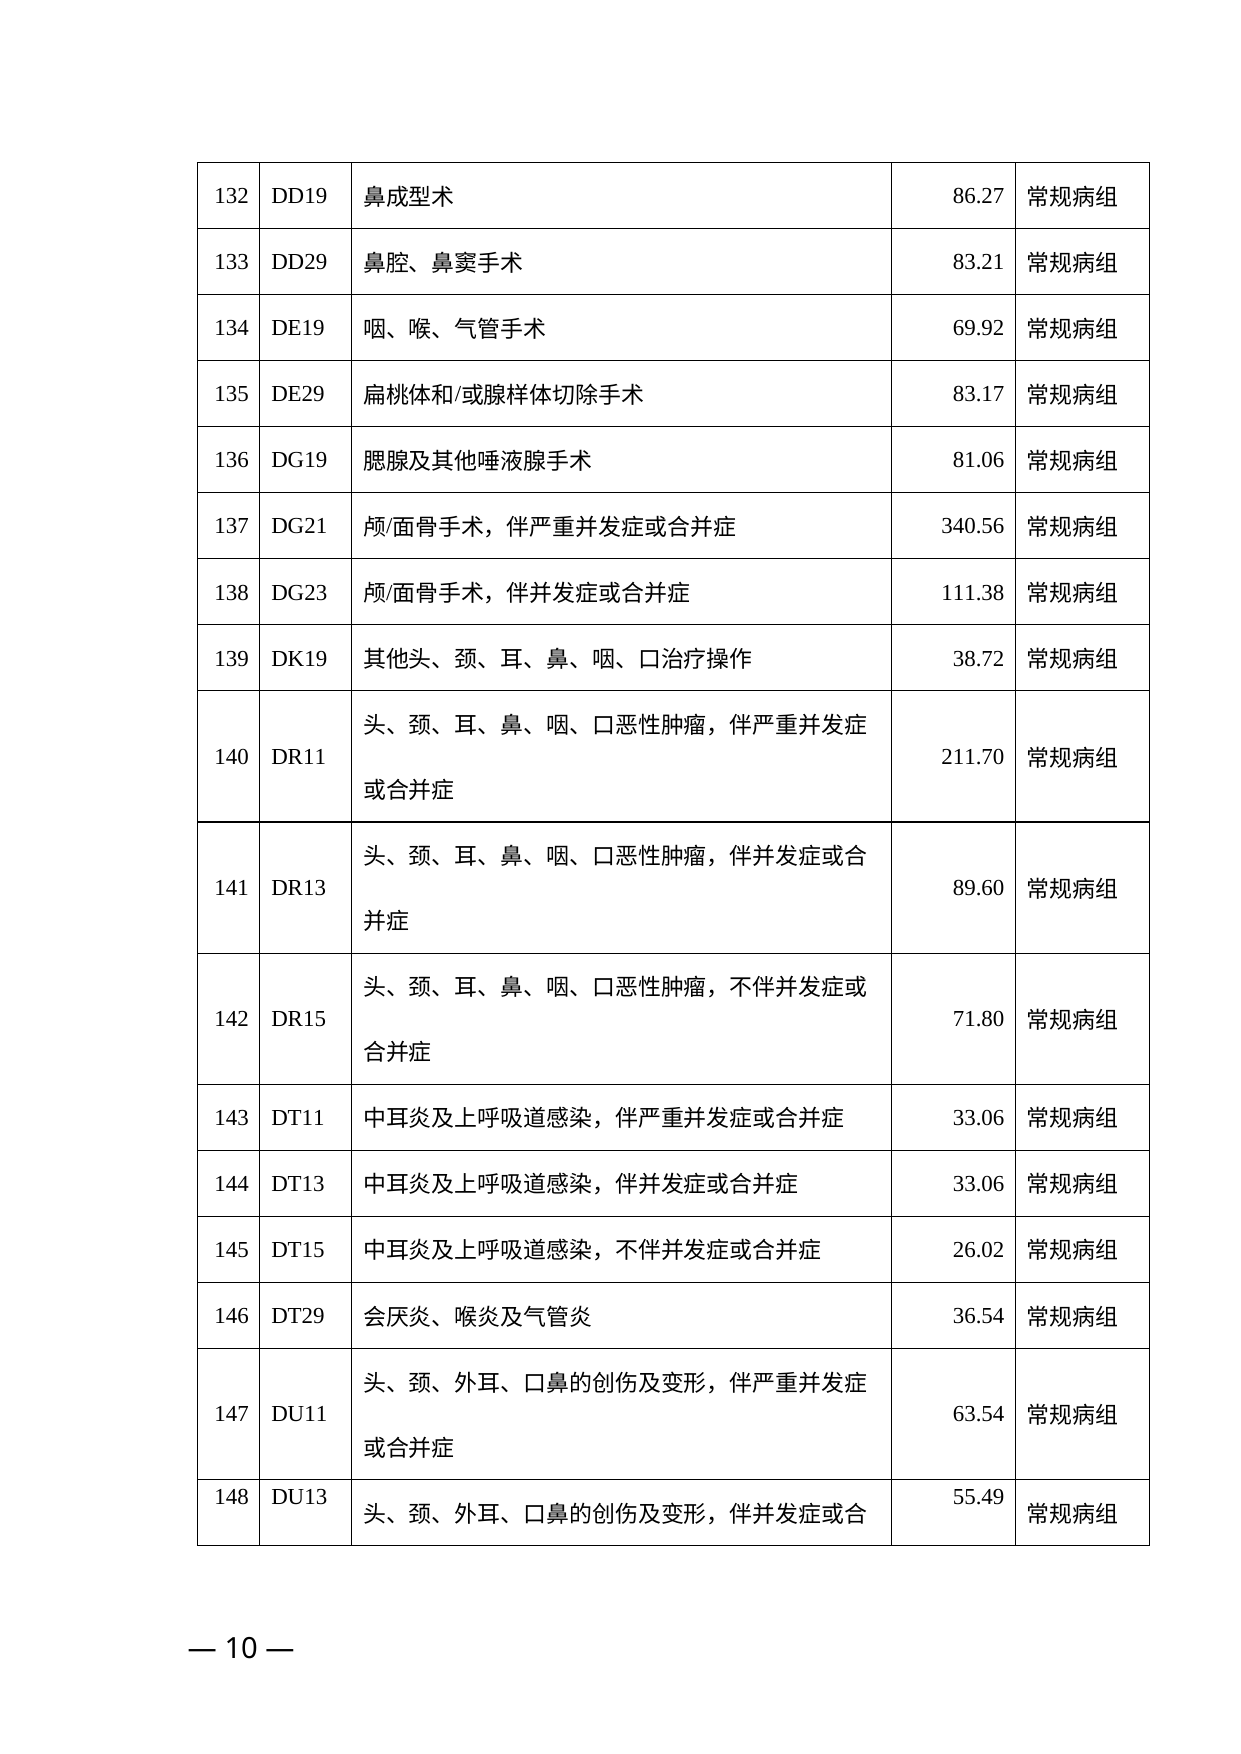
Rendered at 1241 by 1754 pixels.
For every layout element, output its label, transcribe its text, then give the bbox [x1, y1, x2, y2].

table_cell 常规病组 [1016, 427, 1149, 492]
table_cell 136 [198, 427, 259, 492]
table_cell DD29 [260, 229, 351, 294]
table_cell DK19 [260, 625, 351, 690]
table_cell DT15 [260, 1217, 351, 1282]
table_cell 腮腺及其他唾液腺手术 [352, 427, 891, 492]
table_cell DG23 [260, 559, 351, 624]
table_cell 头、颈、外耳、口鼻的创伤及变形，伴严重并发症或合并症 [352, 1349, 891, 1479]
table_cell 141 [198, 823, 259, 952]
table_cell 146 [198, 1283, 259, 1348]
table_cell 常规病组 [1016, 559, 1149, 624]
table_cell 340.56 [892, 493, 1015, 558]
table_cell DE19 [260, 295, 351, 360]
table_cell 38.72 [892, 625, 1015, 690]
table_cell 常规病组 [1016, 954, 1149, 1083]
table_cell 常规病组 [1016, 1085, 1149, 1149]
table_cell 140 [198, 691, 259, 821]
table_cell 69.92 [892, 295, 1015, 360]
table_cell 36.54 [892, 1283, 1015, 1348]
table_cell 83.17 [892, 361, 1015, 426]
table_cell 扁桃体和/或腺样体切除手术 [352, 361, 891, 426]
table_cell DU11 [260, 1349, 351, 1479]
table_cell 常规病组 [1016, 625, 1149, 690]
table_cell 头、颈、耳、鼻、咽、口恶性肿瘤，伴并发症或合并症 [352, 823, 891, 952]
table_cell 139 [198, 625, 259, 690]
table_cell 132 [198, 163, 259, 228]
table_cell 常规病组 [1016, 691, 1149, 821]
table_cell 常规病组 [1016, 295, 1149, 360]
table_cell 137 [198, 493, 259, 558]
table_cell 中耳炎及上呼吸道感染，伴并发症或合并症 [352, 1151, 891, 1216]
table_cell 鼻成型术 [352, 163, 891, 228]
table_cell 常规病组 [1016, 1480, 1149, 1545]
table_cell 常规病组 [1016, 493, 1149, 558]
table_cell 145 [198, 1217, 259, 1282]
table_cell 71.80 [892, 954, 1015, 1083]
table_cell 常规病组 [1016, 229, 1149, 294]
table_cell 26.02 [892, 1217, 1015, 1282]
table_cell 常规病组 [1016, 1217, 1149, 1282]
table_cell 147 [198, 1349, 259, 1479]
table_cell 颅/面骨手术，伴严重并发症或合并症 [352, 493, 891, 558]
table_cell 鼻腔、鼻窦手术 [352, 229, 891, 294]
table_cell 83.21 [892, 229, 1015, 294]
table_cell 颅/面骨手术，伴并发症或合并症 [352, 559, 891, 624]
table_cell 144 [198, 1151, 259, 1216]
table_cell 89.60 [892, 823, 1015, 952]
table_cell 143 [198, 1085, 259, 1149]
table_cell 134 [198, 295, 259, 360]
table_cell DR15 [260, 954, 351, 1083]
table_cell 其他头、颈、耳、鼻、咽、口治疗操作 [352, 625, 891, 690]
table_cell DT11 [260, 1085, 351, 1149]
table_cell DT29 [260, 1283, 351, 1348]
table_cell 中耳炎及上呼吸道感染，伴严重并发症或合并症 [352, 1085, 891, 1149]
table_cell 头、颈、耳、鼻、咽、口恶性肿瘤，不伴并发症或合并症 [352, 954, 891, 1083]
table_cell 常规病组 [1016, 1349, 1149, 1479]
table_cell DE29 [260, 361, 351, 426]
table_cell DD19 [260, 163, 351, 228]
table_cell 33.06 [892, 1151, 1015, 1216]
table_cell DR13 [260, 823, 351, 952]
table_cell 会厌炎、喉炎及气管炎 [352, 1283, 891, 1348]
table_cell DG21 [260, 493, 351, 558]
table_cell DU13 [260, 1480, 351, 1545]
table_cell 常规病组 [1016, 361, 1149, 426]
table_cell 138 [198, 559, 259, 624]
table_cell DT13 [260, 1151, 351, 1216]
table_cell 63.54 [892, 1349, 1015, 1479]
table_cell 中耳炎及上呼吸道感染，不伴并发症或合并症 [352, 1217, 891, 1282]
table_cell 148 [198, 1480, 259, 1545]
table_cell 111.38 [892, 559, 1015, 624]
table_cell 211.70 [892, 691, 1015, 821]
table_cell 142 [198, 954, 259, 1083]
table_cell 133 [198, 229, 259, 294]
table_cell 135 [198, 361, 259, 426]
table_cell 常规病组 [1016, 1283, 1149, 1348]
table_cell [352, 1480, 891, 1545]
table_cell 常规病组 [1016, 823, 1149, 952]
table_cell 头、颈、耳、鼻、咽、口恶性肿瘤，伴严重并发症或合并症 [352, 691, 891, 821]
table_cell 55.49 [892, 1480, 1015, 1545]
table_cell DG19 [260, 427, 351, 492]
table_cell DR11 [260, 691, 351, 821]
table_cell 咽、喉、气管手术 [352, 295, 891, 360]
table_cell 33.06 [892, 1085, 1015, 1149]
table_cell 常规病组 [1016, 163, 1149, 228]
table_cell 86.27 [892, 163, 1015, 228]
table_cell 81.06 [892, 427, 1015, 492]
table_cell 常规病组 [1016, 1151, 1149, 1216]
